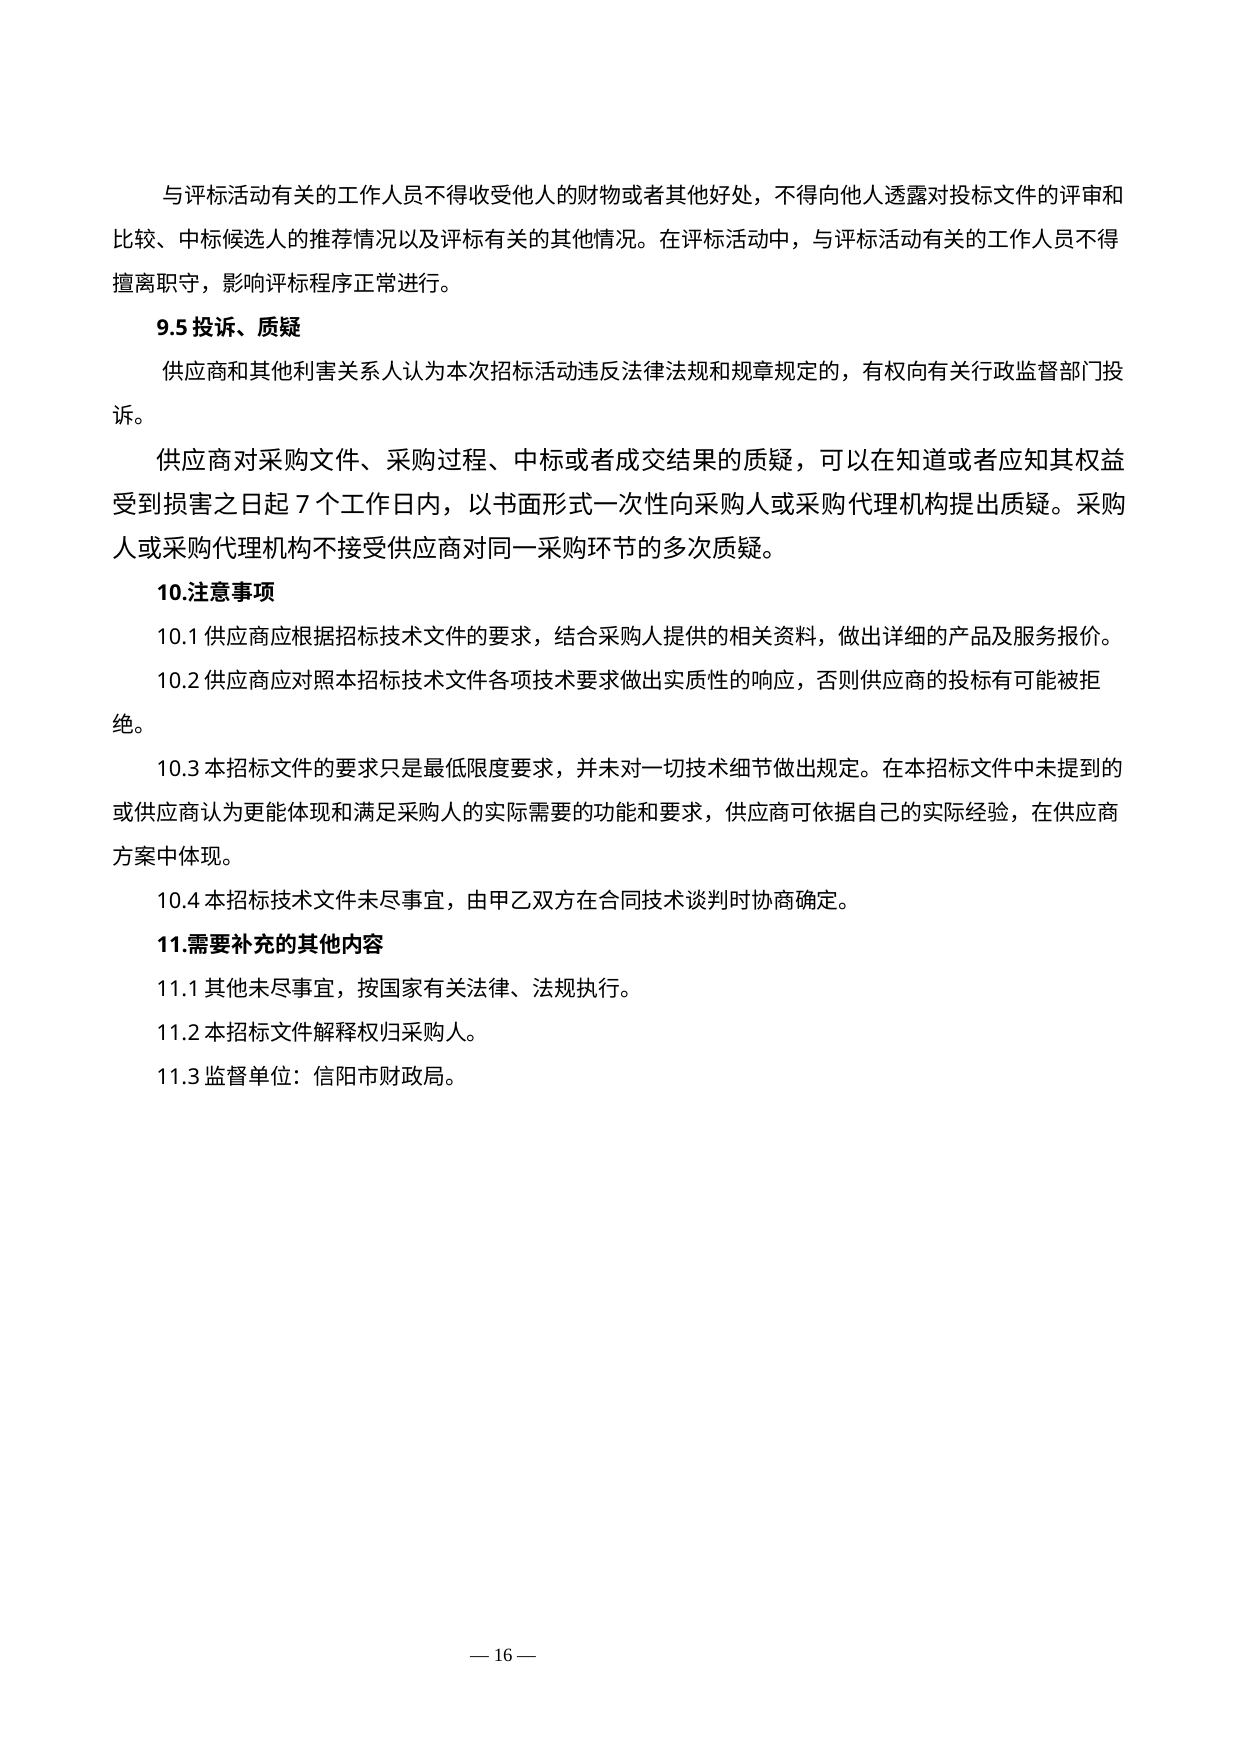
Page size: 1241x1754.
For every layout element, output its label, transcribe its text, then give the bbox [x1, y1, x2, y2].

text 11.2本招标文件解释权归采购人。 [112, 1009, 1128, 1053]
text 10.3本招标文件的要求只是最低限度要求，并未对一切技术细节做出规定。在本招标文件中未提到的或供应商认为更能体现和满足采购人的实际需要的功能和要求，供应商可依据自己的实际经验，在供应商方案中体现。 [112, 745, 1128, 877]
text 10.1供应商应根据招标技术文件的要求，结合采购人提供的相关资料，做出详细的产品及服务报价。 [112, 613, 1128, 657]
text 10.4本招标技术文件未尽事宜，由甲乙双方在合同技术谈判时协商确定。 [112, 877, 1128, 921]
subtitle 10.注意事项 [112, 568, 1128, 613]
text 11.1其他未尽事宜，按国家有关法律、法规执行。 [112, 965, 1128, 1009]
text 10.2供应商应对照本招标技术文件各项技术要求做出实质性的响应，否则供应商的投标有可能被拒绝。 [112, 657, 1128, 745]
text 与评标活动有关的工作人员不得收受他人的财物或者其他好处，不得向他人透露对投标文件的评审和比较、中标候选人的推荐情况以及评标有关的其他情况。在评标活动中，与评标活动有关的工作人员不得擅离职守，影响评标程序正常进行。 [112, 172, 1128, 304]
subtitle 11.需要补充的其他内容 [112, 921, 1128, 965]
text 供应商对采购文件、采购过程、中标或者成交结果的质疑，可以在知道或者应知其权益受到损害之日起7个工作日内，以书面形式一次性向采购人或采购代理机构提出质疑。采购人或采购代理机构不接受供应商对同一采购环节的多次质疑。 [112, 436, 1128, 568]
text 供应商和其他利害关系人认为本次招标活动违反法律法规和规章规定的，有权向有关行政监督部门投诉。 [112, 348, 1128, 436]
text 9.5投诉、质疑 [112, 304, 1128, 348]
text 11.3监督单位：信阳市财政局。 [112, 1053, 1128, 1097]
